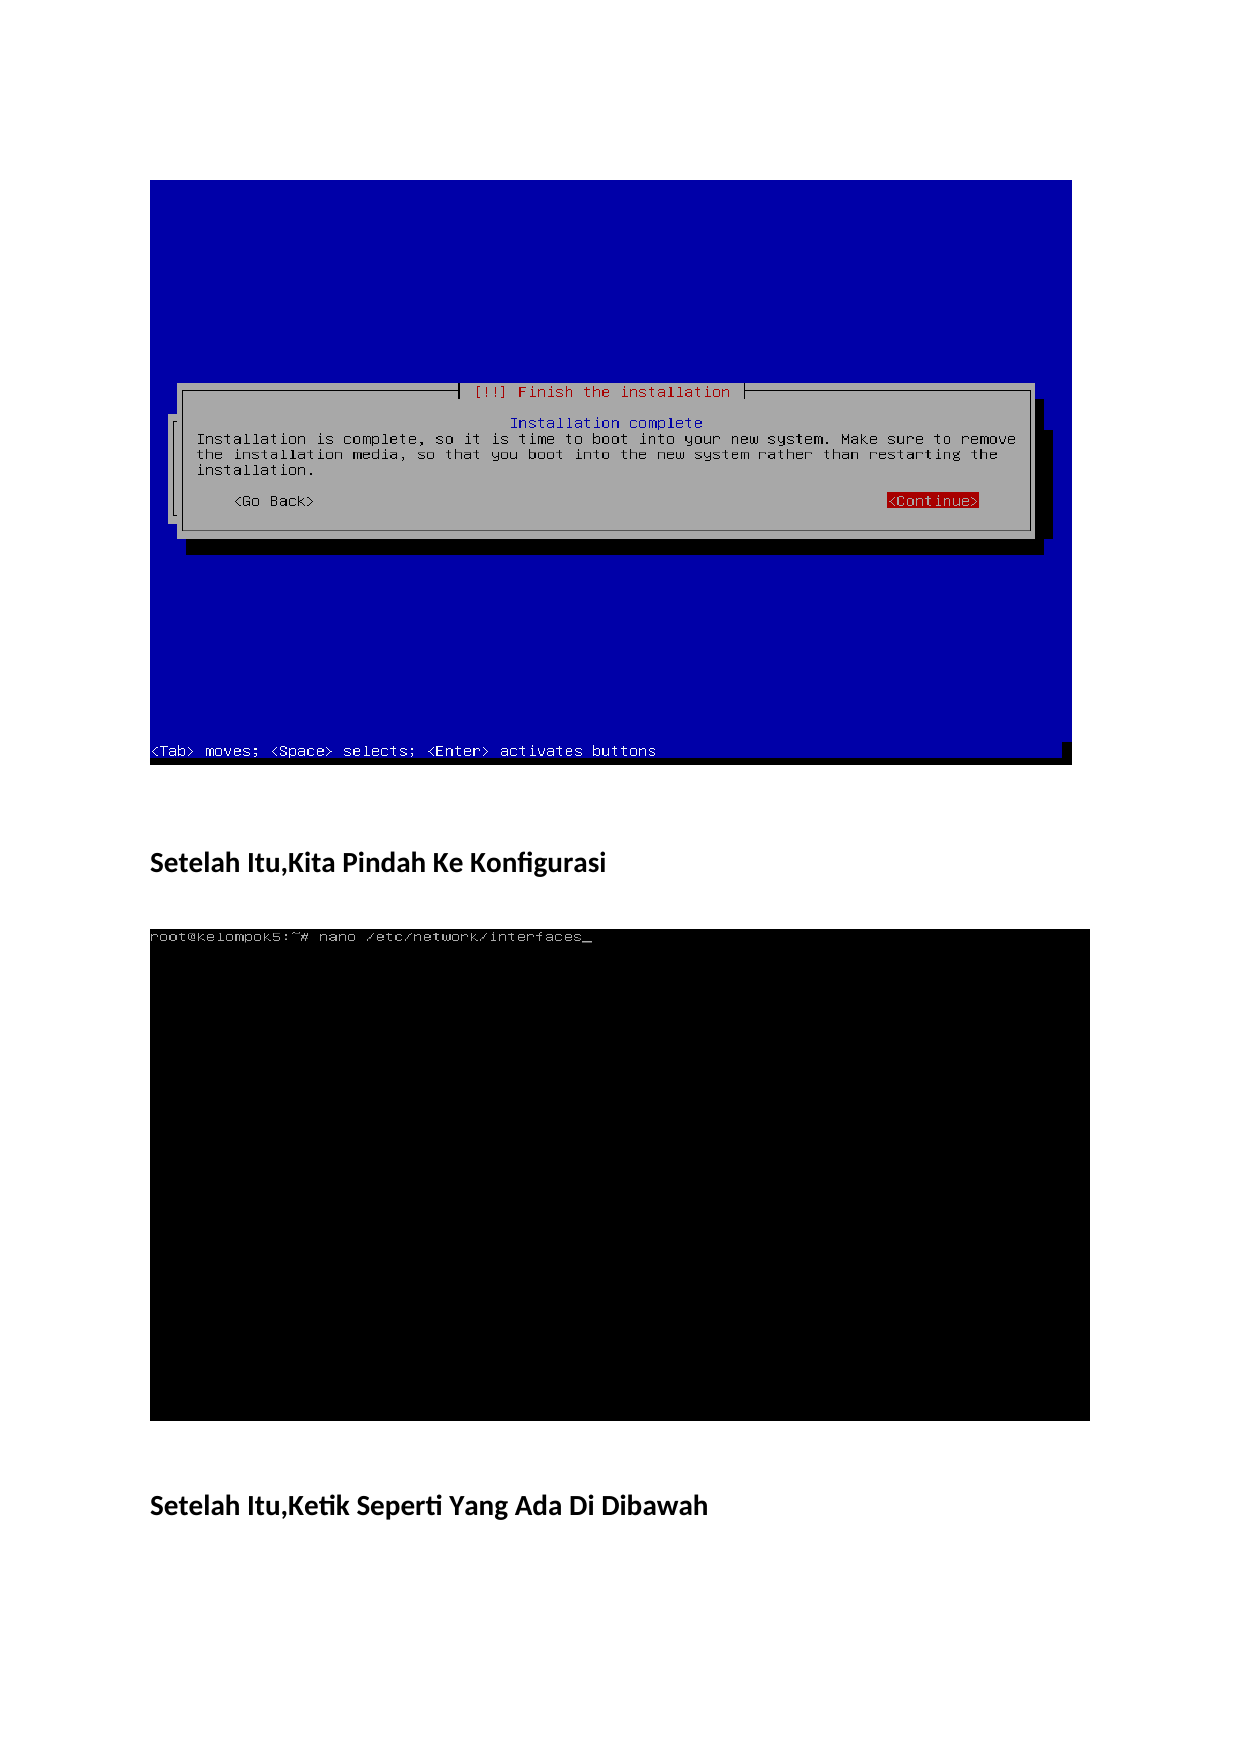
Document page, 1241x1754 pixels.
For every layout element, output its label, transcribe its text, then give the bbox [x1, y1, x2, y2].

text Setelah Itu,Kita Pindah Ke Konfigurasi [150, 844, 1090, 879]
picture [150, 929, 1090, 1421]
picture [150, 180, 1072, 765]
text Setelah Itu,Ketik Seperti Yang Ada Di Dibawah [150, 1487, 1090, 1523]
